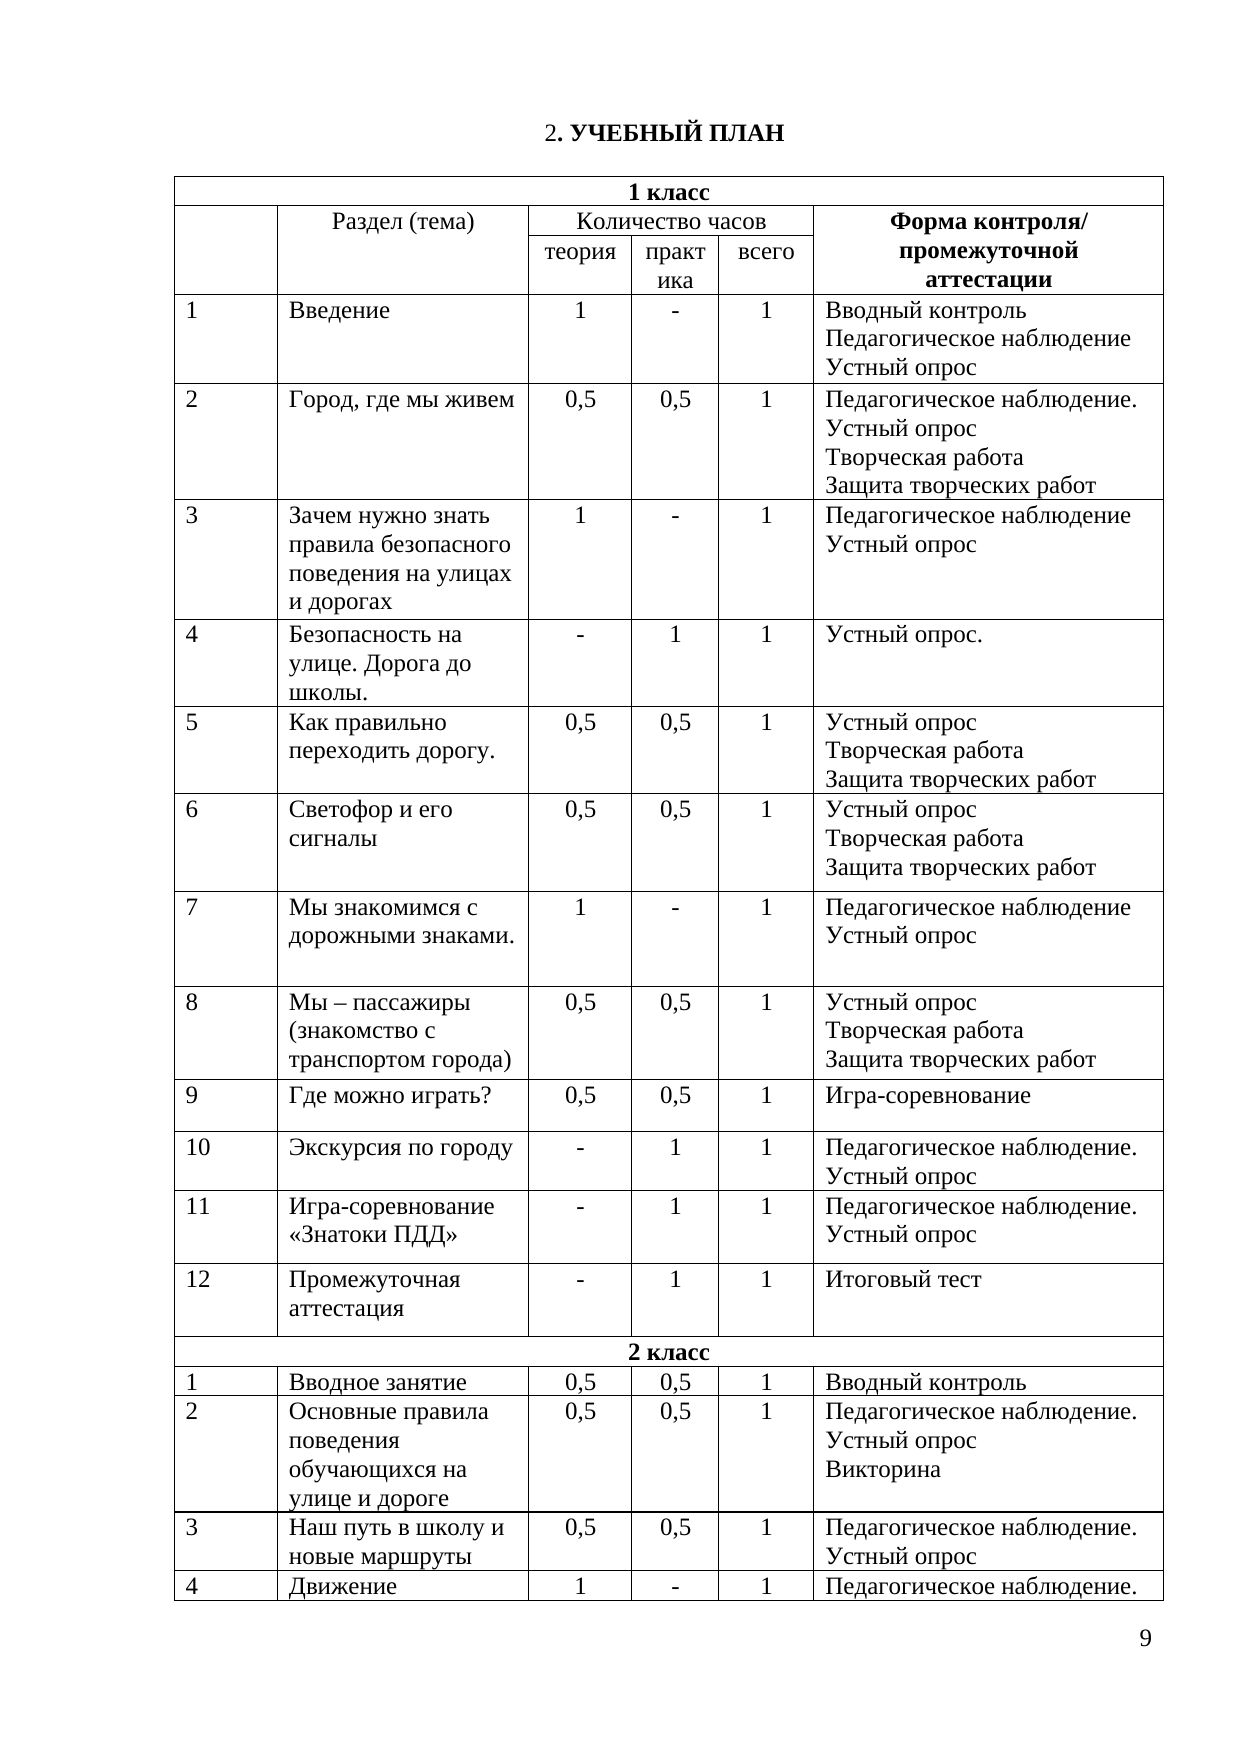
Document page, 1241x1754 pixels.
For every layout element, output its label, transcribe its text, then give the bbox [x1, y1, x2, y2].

table_cell Игра-соревнование «Знатоки ПДД» [278, 1191, 528, 1263]
table_cell 8 [175, 987, 277, 1079]
table_cell [175, 206, 277, 294]
table_cell 0,5 [529, 987, 631, 1079]
table_cell 2 [175, 1396, 277, 1511]
table_cell 1 [719, 987, 813, 1079]
table_cell 0,5 [632, 1396, 718, 1511]
text 2. УЧЕБНЫЙ ПЛАН [177, 118, 1152, 147]
table_cell 1 [719, 620, 813, 706]
table_cell 11 [175, 1191, 277, 1263]
table_cell Раздел (тема) [278, 206, 528, 294]
table_cell Устный опрос Творческая работа Защита творческих работ [814, 707, 1163, 793]
table_cell Педагогическое наблюдение. Устный опрос [814, 1132, 1163, 1190]
table_header 1 класс [175, 177, 1163, 205]
table_cell 5 [175, 707, 277, 793]
table_cell Педагогическое наблюдение. Устный опрос [814, 1191, 1163, 1263]
table_cell - [632, 295, 718, 383]
table_cell 1 [719, 500, 813, 618]
table_cell Устный опрос. [814, 620, 1163, 706]
table_cell 6 [175, 794, 277, 891]
table_cell Экскурсия по городу [278, 1132, 528, 1190]
table_cell 0,5 [529, 707, 631, 793]
table_cell - [529, 620, 631, 706]
table_cell 9 [175, 1080, 277, 1131]
table_cell Как правильно переходить дорогу. [278, 707, 528, 793]
table_cell Педагогическое наблюдение Устный опрос [814, 500, 1163, 618]
table_cell 2 [175, 384, 277, 499]
table_cell 1 [632, 620, 718, 706]
table_cell 1 [719, 1132, 813, 1190]
table_cell Зачем нужно знать правила безопасного поведения на улицах и дорогах [278, 500, 528, 618]
table_cell Введение [278, 295, 528, 383]
table_cell Педагогическое наблюдение. Устный опрос Викторина [814, 1396, 1163, 1511]
table_cell Наш путь в школу и новые маршруты [278, 1513, 528, 1570]
table_cell Форма контроля/ промежуточной аттестации [814, 206, 1163, 294]
table_cell Промежуточная аттестация [278, 1264, 528, 1336]
table_cell 1 [719, 384, 813, 499]
table_cell 0,5 [529, 384, 631, 499]
table_cell 10 [175, 1132, 277, 1190]
table_cell 0,5 [529, 794, 631, 891]
table_cell 1 [632, 1132, 718, 1190]
table_cell 1 [719, 794, 813, 891]
table_cell 0,5 [632, 1080, 718, 1131]
table_cell 1 [632, 1264, 718, 1336]
table_cell 1 [529, 295, 631, 383]
table_cell 3 [175, 500, 277, 618]
table_cell Педагогическое наблюдение. Устный опрос [814, 1513, 1163, 1570]
table_cell 1 [719, 1080, 813, 1131]
table_cell 1 [719, 1513, 813, 1570]
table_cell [814, 1571, 1163, 1600]
table_cell Игра-соревнование [814, 1080, 1163, 1131]
table_cell Вводный контроль Педагогическое наблюдение Устный опрос [814, 295, 1163, 383]
table_cell 12 [175, 1264, 277, 1336]
table_cell 1 [529, 892, 631, 986]
table_cell 0,5 [529, 1513, 631, 1570]
table_cell - [632, 1571, 718, 1600]
table_cell Мы – пассажиры (знакомство с транспортом города) [278, 987, 528, 1079]
table_cell 1 [175, 295, 277, 383]
table_cell теория [529, 236, 631, 294]
table_cell 0,5 [529, 1396, 631, 1511]
table_cell 1 [719, 1571, 813, 1600]
table_cell - [529, 1132, 631, 1190]
table_cell Устный опрос Творческая работа Защита творческих работ [814, 794, 1163, 891]
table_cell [278, 1571, 528, 1600]
table_cell 1 [719, 707, 813, 793]
table_cell Безопасность на улице. Дорога до школы. [278, 620, 528, 706]
table_cell Основные правила поведения обучающихся на улице и дороге [278, 1396, 528, 1511]
table_cell 1 [175, 1367, 277, 1395]
table_cell 1 [719, 1396, 813, 1511]
table_cell 0,5 [632, 1367, 718, 1395]
table_cell Педагогическое наблюдение. Устный опрос Творческая работа Защита творческих работ [814, 384, 1163, 499]
table_cell 0,5 [632, 794, 718, 891]
table_cell Вводный контроль [814, 1367, 1163, 1395]
table_cell 0,5 [632, 1513, 718, 1570]
table_cell всего [719, 236, 813, 294]
table_cell 1 [719, 295, 813, 383]
table_cell 7 [175, 892, 277, 986]
table_cell 0,5 [632, 987, 718, 1079]
table_cell 1 [719, 1191, 813, 1263]
table_cell Светофор и его сигналы [278, 794, 528, 891]
table_cell - [632, 892, 718, 986]
table_cell Город, где мы живем [278, 384, 528, 499]
table_cell 0,5 [632, 707, 718, 793]
table_cell Где можно играть? [278, 1080, 528, 1131]
table_cell Мы знакомимся с дорожными знаками. [278, 892, 528, 986]
table_cell 1 [719, 1367, 813, 1395]
table_cell 0,5 [529, 1080, 631, 1131]
table_cell Устный опрос Творческая работа Защита творческих работ [814, 987, 1163, 1079]
table_cell Итоговый тест [814, 1264, 1163, 1336]
table_cell Педагогическое наблюдение Устный опрос [814, 892, 1163, 986]
table_cell 1 [719, 892, 813, 986]
table_cell - [632, 500, 718, 618]
table_cell 4 [175, 1571, 277, 1600]
table_cell 4 [175, 620, 277, 706]
table_cell 0,5 [632, 384, 718, 499]
table_cell 1 [632, 1191, 718, 1263]
table_cell 1 [529, 1571, 631, 1600]
table_cell 1 [719, 1264, 813, 1336]
table_cell практика [632, 236, 718, 294]
table_cell - [529, 1264, 631, 1336]
table_cell 2 класс [175, 1337, 1163, 1366]
table_cell 1 [529, 500, 631, 618]
table_cell Вводное занятие [278, 1367, 528, 1395]
table_cell Количество часов [529, 206, 813, 235]
table_cell 0,5 [529, 1367, 631, 1395]
table_cell - [529, 1191, 631, 1263]
table_cell 3 [175, 1513, 277, 1570]
